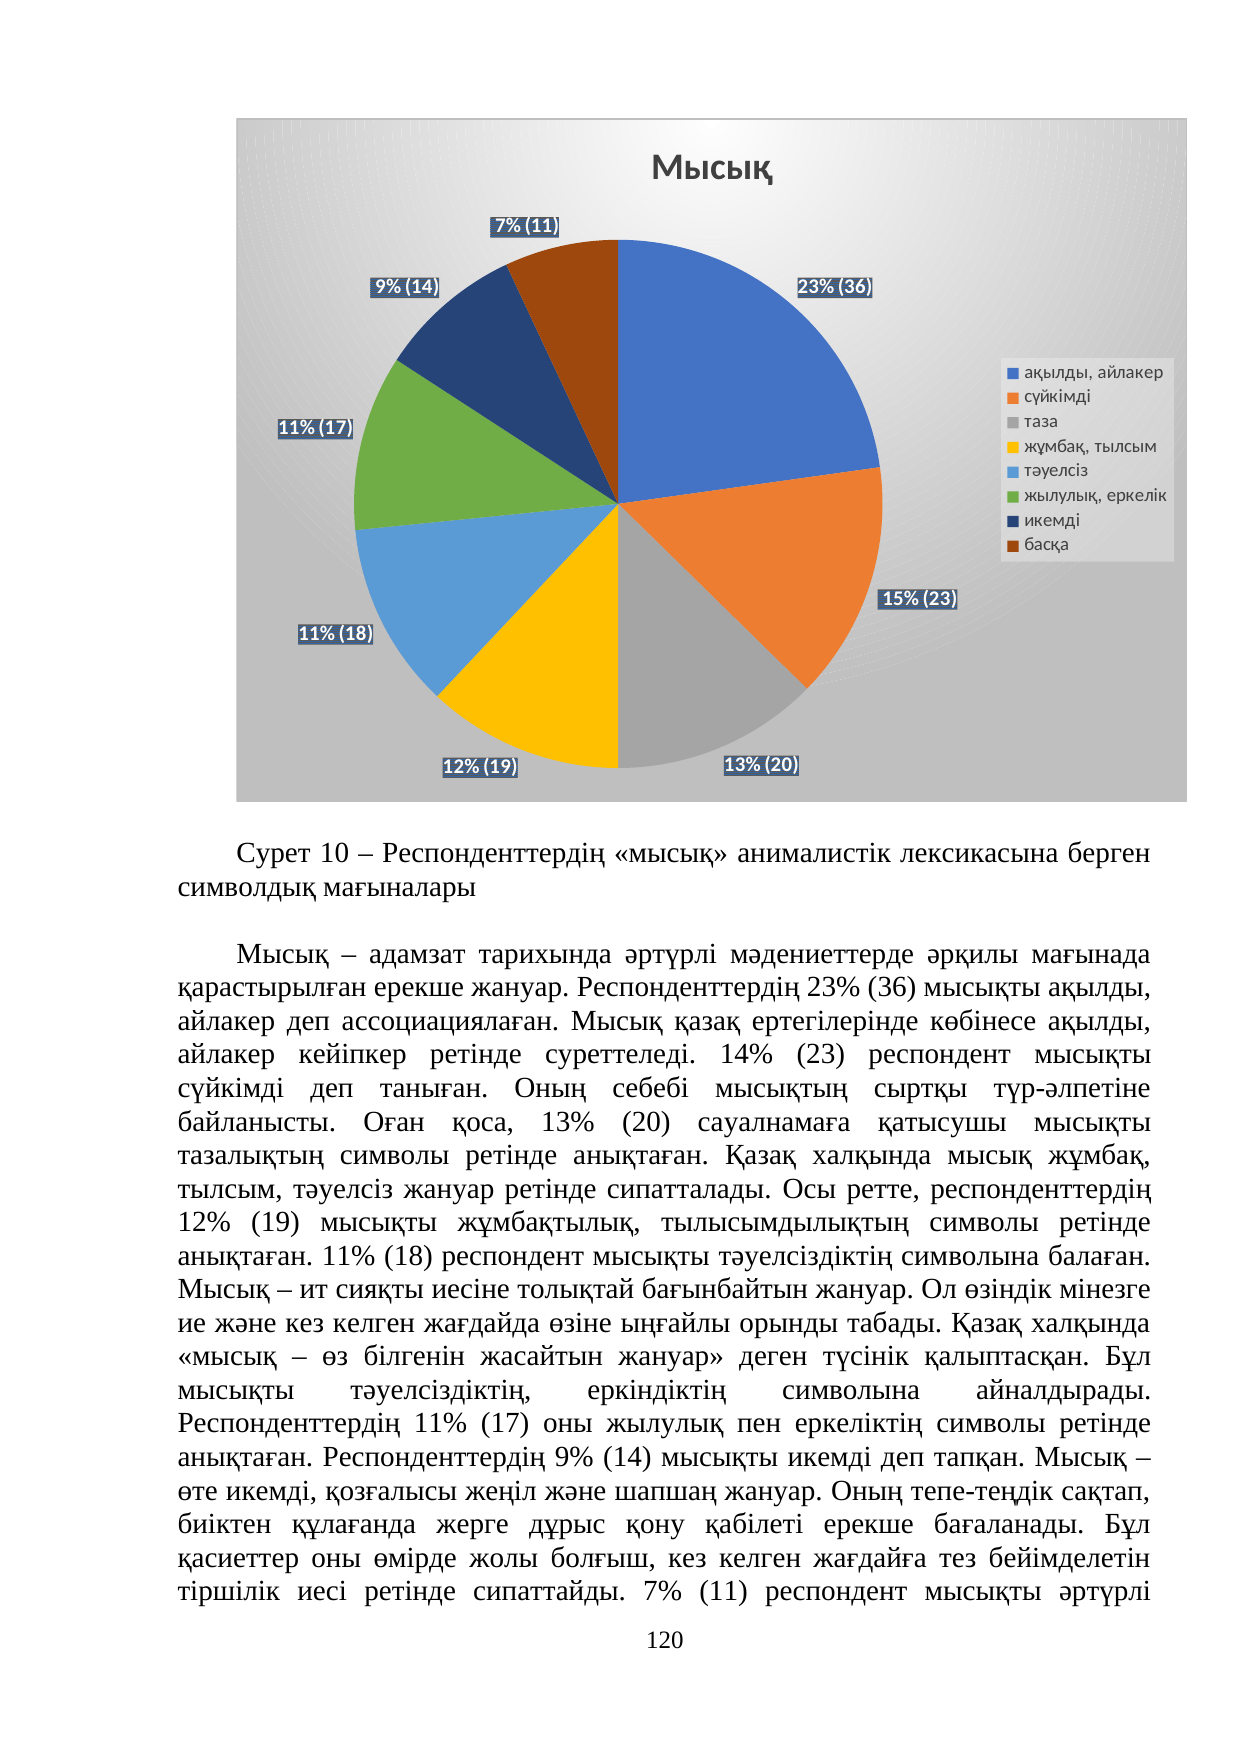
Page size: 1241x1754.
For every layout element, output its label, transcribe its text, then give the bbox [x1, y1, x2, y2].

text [177, 936, 1152, 1607]
text Сурет 10 – Респонденттердің «мысық» анималистік лексикасына берген символдық мағыналары [177, 835, 1152, 902]
